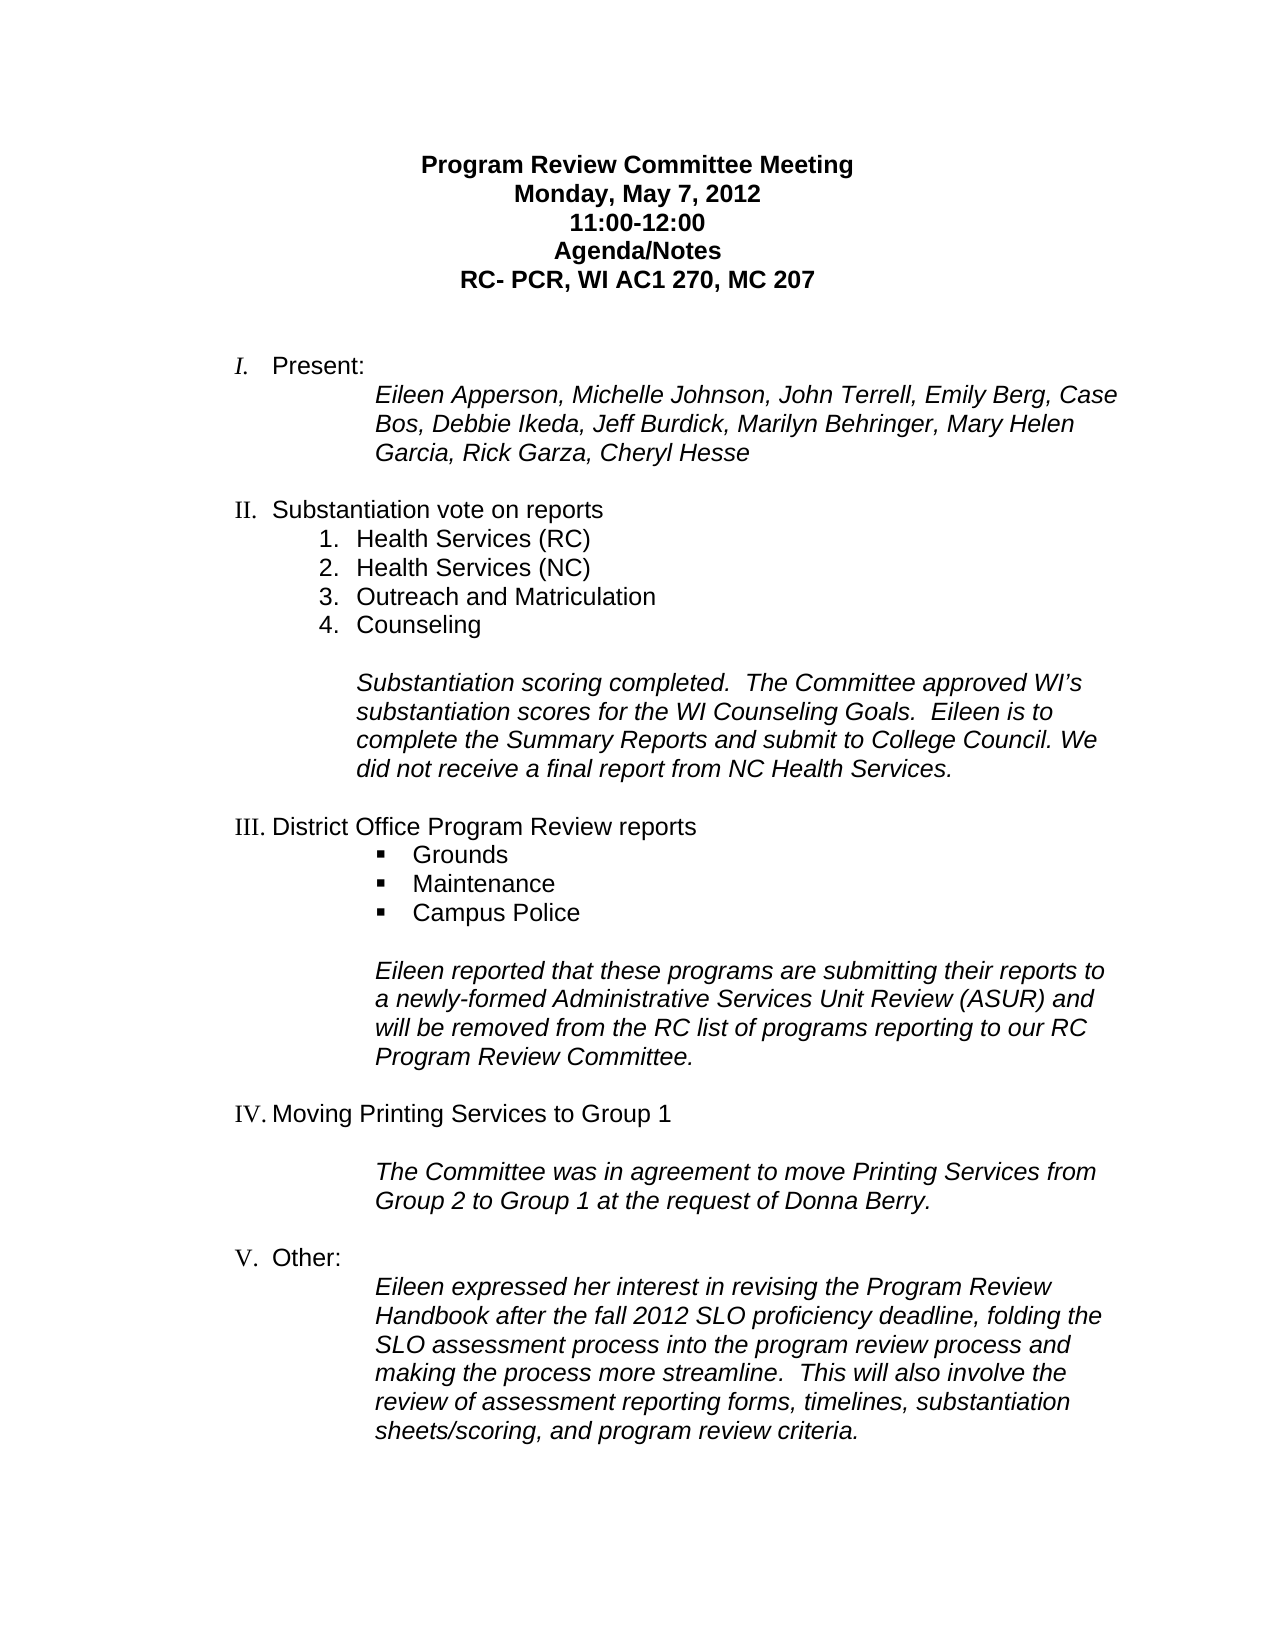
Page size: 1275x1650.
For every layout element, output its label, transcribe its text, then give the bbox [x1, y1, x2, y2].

list Substantiation scoring completed. The Committee approved WI’s substantiation scores for the WI Counseling Goals. Eileen is to complete the Summary Reports and submit to College Council. We did not receive a final report from NC Health Services. [356, 668, 1125, 783]
list Grounds [375, 840, 1125, 869]
text Eileen expressed her interest in revising the Program Review Handbook after the fall 2012 SLO proficiency deadline, folding the SLO assessment process into the program review process and making the process more streamline. This will also involve the review of assessment reporting forms, timelines, substantiation sheets/scoring, and program review criteria. [375, 1272, 1125, 1444]
text Eileen Apperson, Michelle Johnson, John Terrell, Emily Berg, Case Bos, Debbie Ikeda, Jeff Burdick, Marilyn Behringer, Mary Helen Garcia, Rick Garza, Cheryl Hesse [375, 380, 1125, 466]
text 11:00-12:00 [150, 207, 1125, 236]
list Counseling [319, 610, 1125, 639]
text Agenda/Notes [150, 236, 1125, 265]
list Substantiation vote on reports [234, 495, 1125, 524]
text Monday, May 7, 2012 [150, 179, 1125, 207]
list Health Services (RC) [319, 524, 1125, 553]
text Eileen reported that these programs are submitting their reports to a newly-formed Administrative Services Unit Review (ASUR) and will be removed from the RC list of programs reporting to our RC Program Review Committee. [375, 956, 1125, 1071]
list Other: [234, 1243, 1125, 1272]
list Health Services (NC) [319, 553, 1125, 581]
text RC- PCR, WI AC1 270, MC 207 [150, 265, 1125, 294]
text The Committee was in agreement to move Printing Services from Group 2 to Group 1 at the request of Donna Berry. [375, 1157, 1125, 1214]
list District Office Program Review reports [234, 811, 1125, 840]
text Program Review Committee Meeting [150, 150, 1125, 179]
list Moving Printing Services to Group 1 [234, 1099, 1125, 1128]
list Maintenance [375, 869, 1125, 898]
list Present: [234, 351, 1125, 380]
list Campus Police [375, 898, 1125, 927]
list Outreach and Matriculation [319, 581, 1125, 610]
